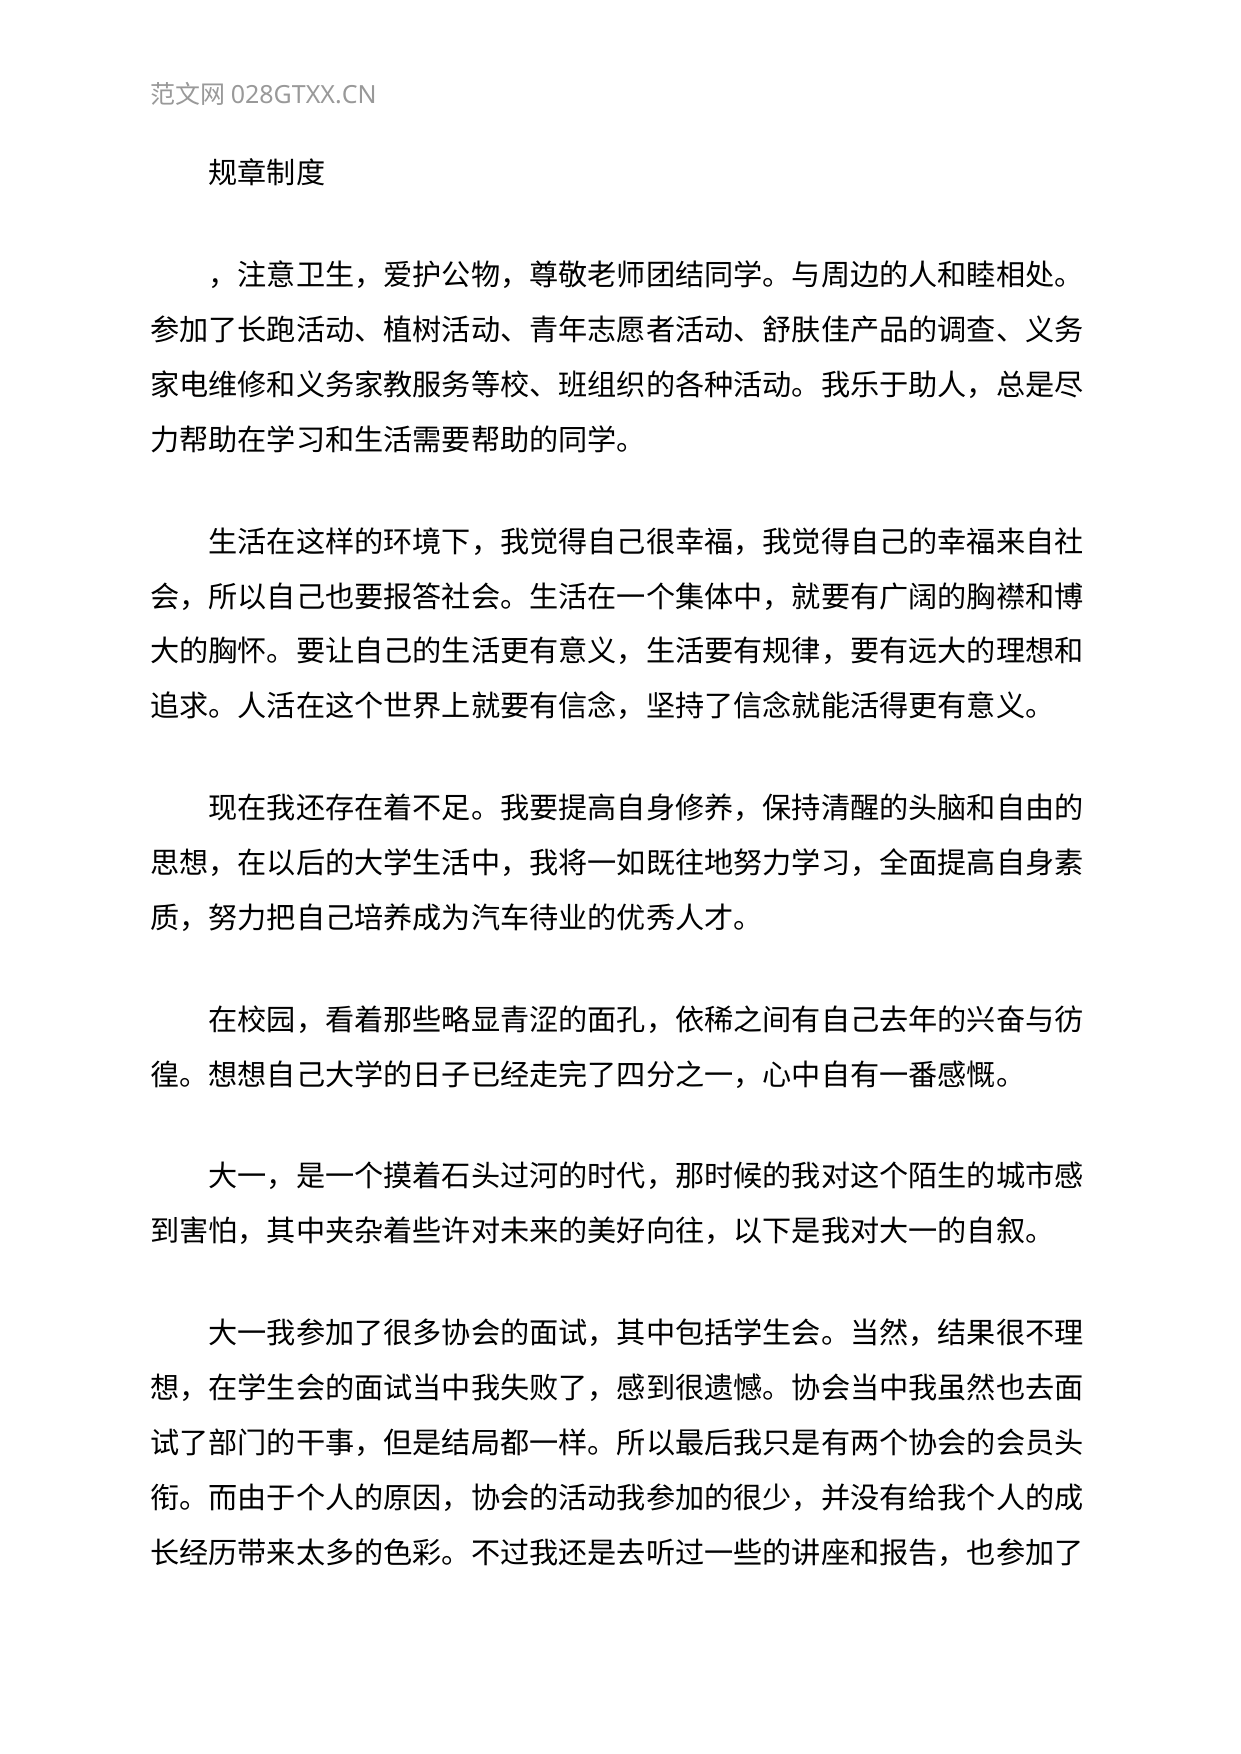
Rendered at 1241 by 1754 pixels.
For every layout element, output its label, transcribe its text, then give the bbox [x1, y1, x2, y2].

text 生活在这样的环境下，我觉得自己很幸福，我觉得自己的幸福来自社会，所以自己也要报答社会。生活在一个集体中，就要有广阔的胸襟和博大的胸怀。要让自己的生活更有意义，生活要有规律，要有远大的理想和追求。人活在这个世界上就要有信念，坚持了信念就能活得更有意义。 [150, 518, 1090, 725]
text 大一，是一个摸着石头过河的时代，那时候的我对这个陌生的城市感到害怕，其中夹杂着些许对未来的美好向往，以下是我对大一的自叙。 [150, 1153, 1090, 1250]
text 现在我还存在着不足。我要提高自身修养，保持清醒的头脑和自由的思想，在以后的大学生活中，我将一如既往地努力学习，全面提高自身素质，努力把自己培养成为汽车待业的优秀人才。 [150, 785, 1090, 937]
text 在校园，看着那些略显青涩的面孔，依稀之间有自己去年的兴奋与彷徨。想想自己大学的日子已经走完了四分之一，心中自有一番感慨。 [150, 996, 1090, 1093]
text ，注意卫生，爱护公物，尊敬老师团结同学。与周边的人和睦相处。参加了长跑活动、植树活动、青年志愿者活动、舒肤佳产品的调查、义务家电维修和义务家教服务等校、班组织的各种活动。我乐于助人，总是尽力帮助在学习和生活需要帮助的同学。 [150, 252, 1090, 459]
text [150, 1309, 1090, 1571]
text 规章制度 [150, 150, 1090, 192]
